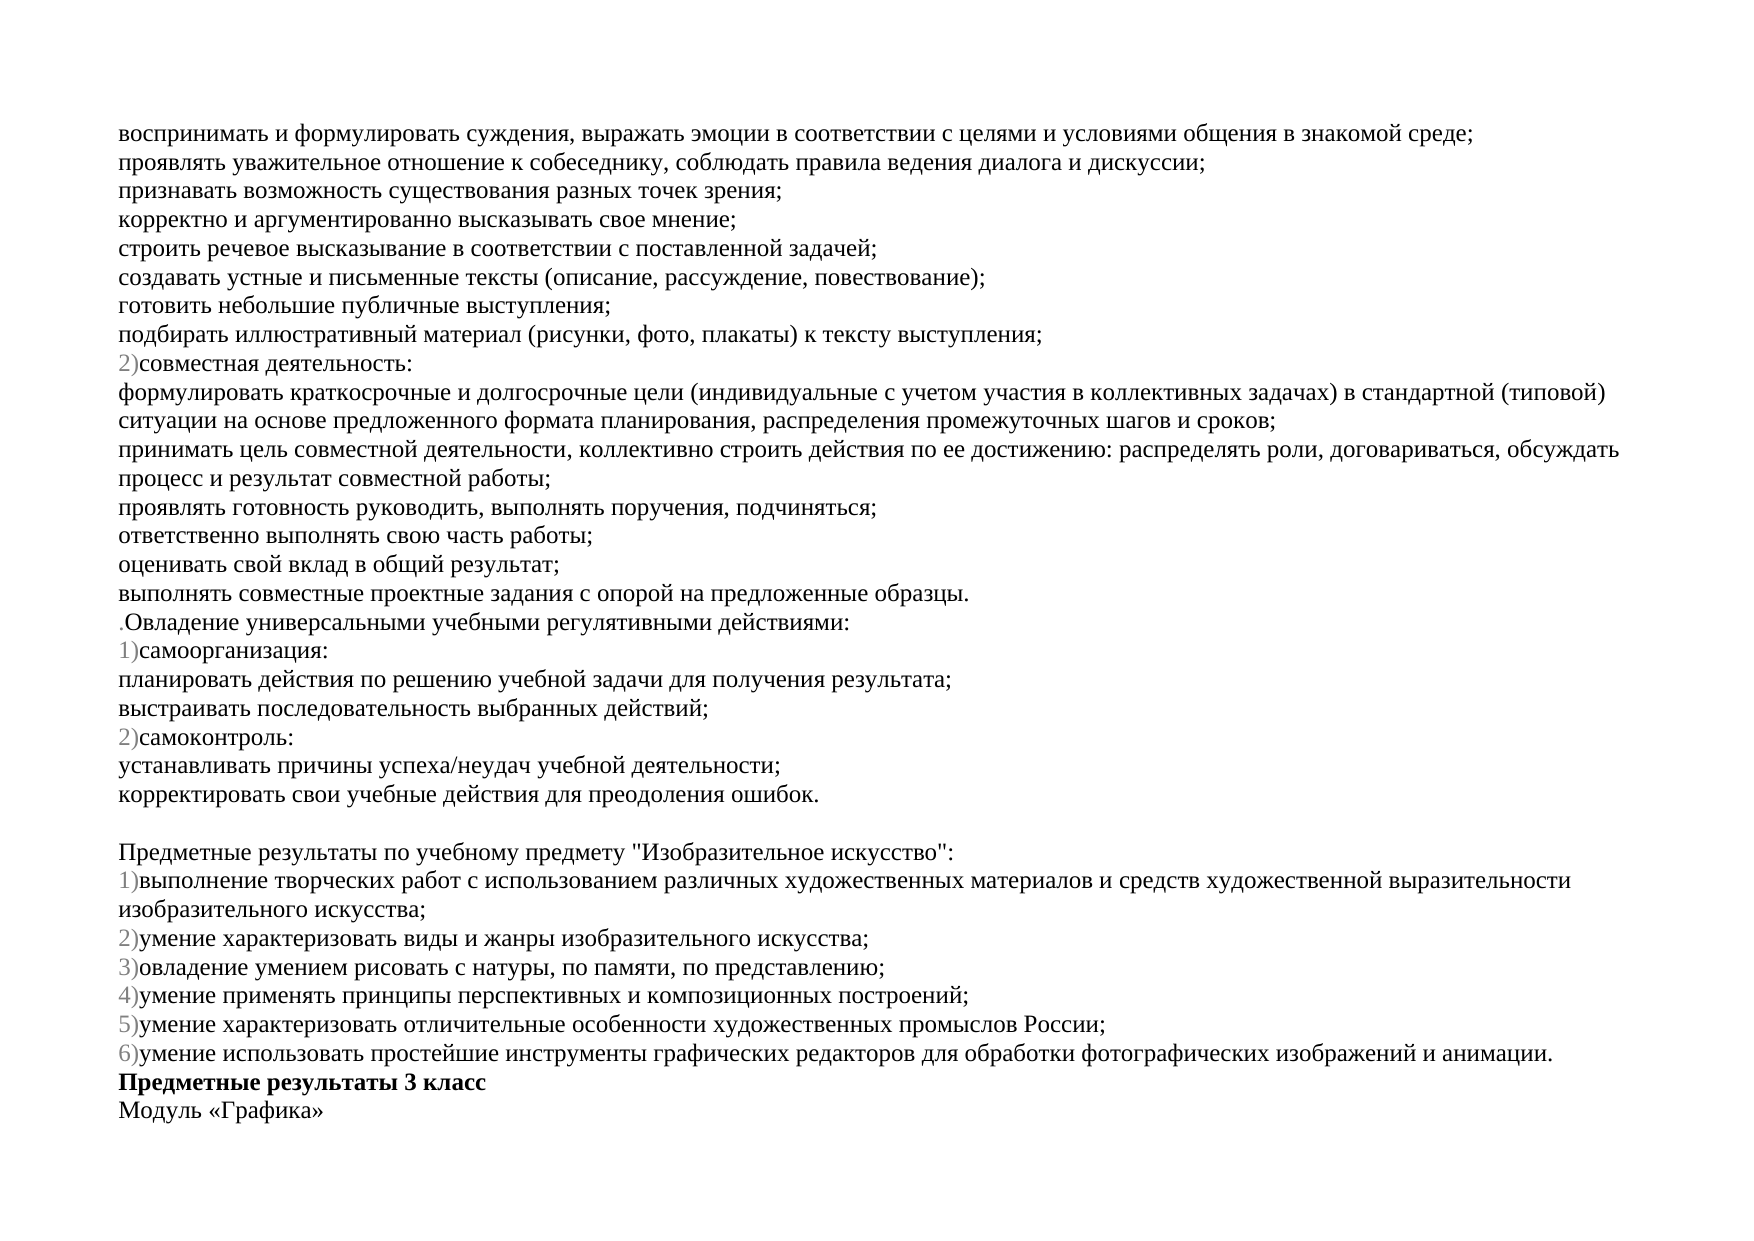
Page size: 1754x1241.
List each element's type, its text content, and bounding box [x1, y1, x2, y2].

text 1)выполнение творческих работ с использованием различных художественных материалов и средств художественной выразительности изобразительного искусства; [118, 866, 1636, 923]
text Модуль «Графика» [118, 1096, 1636, 1124]
text 2)совместная деятельность: [118, 348, 1636, 377]
text признавать возможность существования разных точек зрения; [118, 176, 1636, 204]
text 2)самоконтроль: [118, 722, 1636, 751]
text корректно и аргументированно высказывать свое мнение; [118, 204, 1636, 233]
text воспринимать и формулировать суждения, выражать эмоции в соответствии с целями и условиями общения в знакомой среде; [118, 118, 1636, 147]
text 2)умение характеризовать виды и жанры изобразительного искусства; [118, 923, 1636, 952]
text выстраивать последовательность выбранных действий; [118, 693, 1636, 722]
text 4)умение применять принципы перспективных и композиционных построений; [118, 981, 1636, 1009]
text формулировать краткосрочные и долгосрочные цели (индивидуальные с учетом участия в коллективных задачах) в стандартной (типовой) ситуации на основе предложенного формата планирования, распределения промежуточных шагов и сроков; [118, 377, 1636, 434]
text оценивать свой вклад в общий результат; [118, 549, 1636, 578]
text ответственно выполнять свою часть работы; [118, 521, 1636, 549]
text принимать цель совместной деятельности, коллективно строить действия по ее достижению: распределять роли, договариваться, обсуждать процесс и результат совместной работы; [118, 434, 1636, 492]
text выполнять совместные проектные задания с опорой на предложенные образцы. [118, 578, 1636, 607]
text .Овладение универсальными учебными регулятивными действиями: [118, 607, 1636, 636]
text проявлять готовность руководить, выполнять поручения, подчиняться; [118, 492, 1636, 521]
text готовить небольшие публичные выступления; [118, 291, 1636, 319]
text 1)самоорганизация: [118, 636, 1636, 664]
text корректировать свои учебные действия для преодоления ошибок. [118, 779, 1636, 808]
text 6)умение использовать простейшие инструменты графических редакторов для обработки фотографических изображений и анимации. [118, 1038, 1636, 1067]
text подбирать иллюстративный материал (рисунки, фото, плакаты) к тексту выступления; [118, 319, 1636, 348]
text 3)овладение умением рисовать с натуры, по памяти, по представлению; [118, 952, 1636, 981]
text устанавливать причины успеха/неудач учебной деятельности; [118, 751, 1636, 779]
text Предметные результаты 3 класс [118, 1067, 1636, 1096]
text проявлять уважительное отношение к собеседнику, соблюдать правила ведения диалога и дискуссии; [118, 147, 1636, 176]
text Предметные результаты по учебному предмету "Изобразительное искусство": [118, 837, 1636, 866]
text создавать устные и письменные тексты (описание, рассуждение, повествование); [118, 262, 1636, 291]
text планировать действия по решению учебной задачи для получения результата; [118, 664, 1636, 693]
text 5)умение характеризовать отличительные особенности художественных промыслов России; [118, 1009, 1636, 1038]
text строить речевое высказывание в соответствии с поставленной задачей; [118, 233, 1636, 262]
